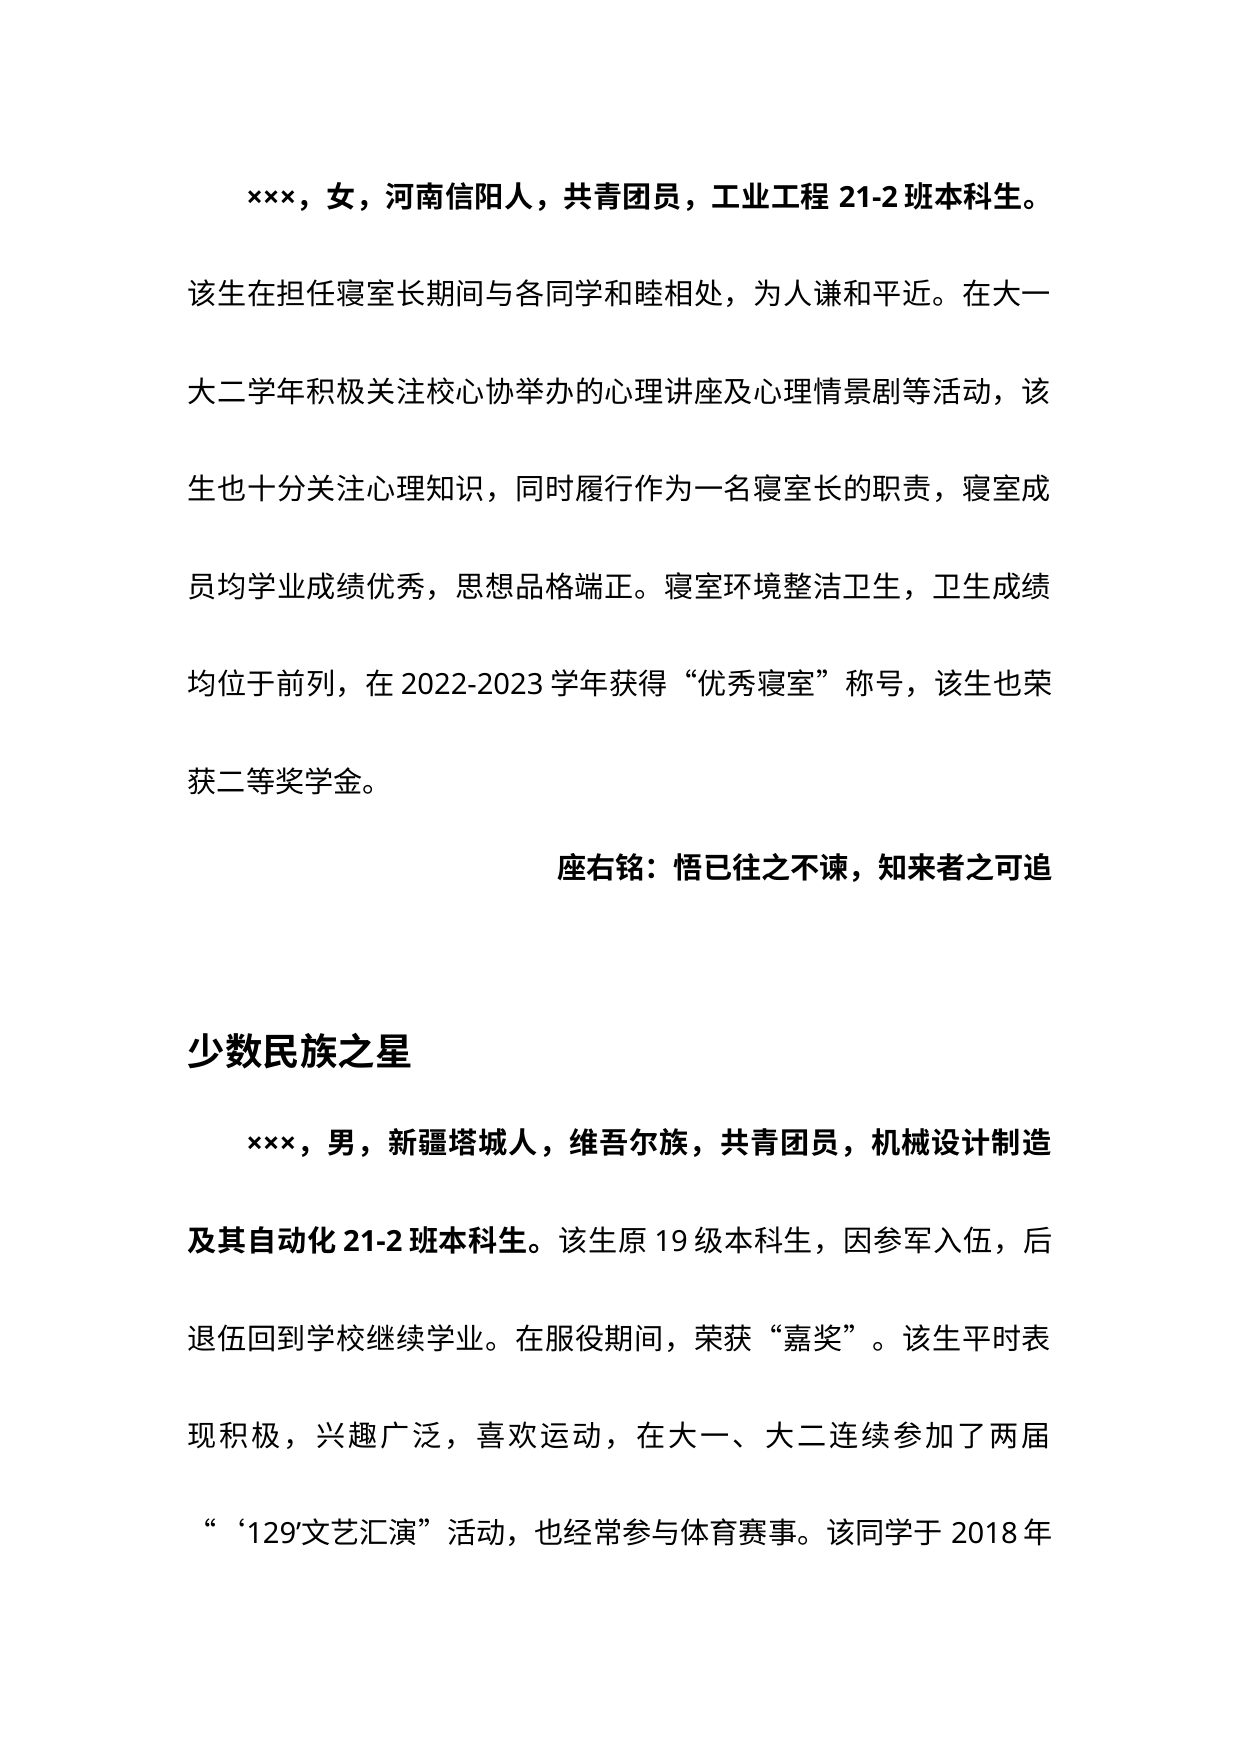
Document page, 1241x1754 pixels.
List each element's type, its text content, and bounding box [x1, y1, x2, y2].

text ×××，女，河南信阳人，共青团员，工业工程21-2班本科生。该生在担任寝室长期间与各同学和睦相处，为人谦和平近。在大一大二学年积极关注校心协举办的心理讲座及心理情景剧等活动，该生也十分关注心理知识，同时履行作为一名寝室长的职责，寝室成员均学业成绩优秀，思想品格端正。寝室环境整洁卫生，卫生成绩均位于前列，在2022-2023学年获得“优秀寝室”称号，该生也荣获二等奖学金。 [187, 162, 1053, 812]
text 座右铭：悟已往之不谏，知来者之可追 [187, 833, 1053, 898]
text 少数民族之星 [187, 1017, 1053, 1082]
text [187, 1109, 1053, 1564]
